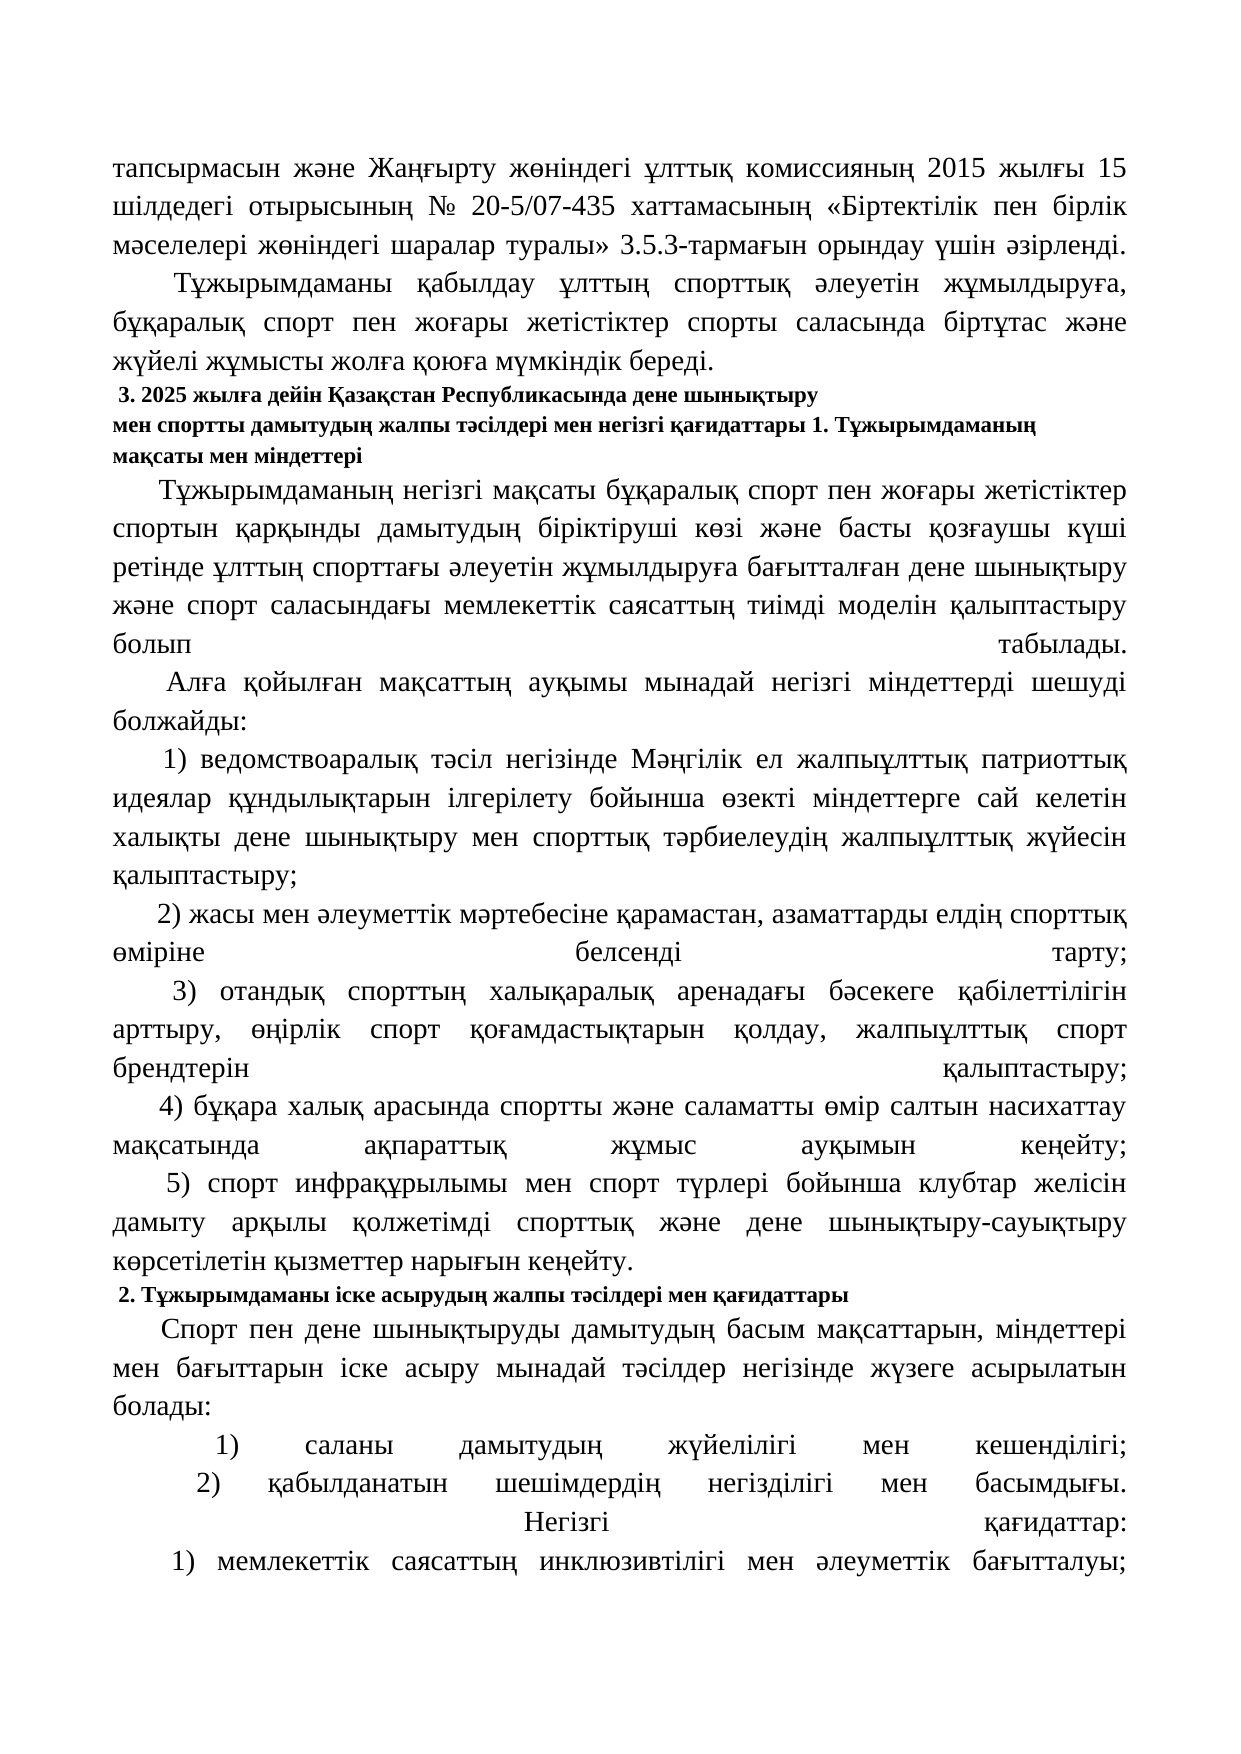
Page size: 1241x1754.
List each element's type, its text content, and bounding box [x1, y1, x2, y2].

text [112, 150, 1128, 376]
text 2. Тұжырымдаманы іске асырудың жалпы тәсілдері мен қағидаттары [112, 1281, 1128, 1308]
text Тұжырымдаманың негізгі мақсаты бұқаралық спорт пен жоғары жетістіктер спортын қарқынды дамытудың біріктіруші көзі және басты қозғаушы күші ретінде ұлттың спорттағы әлеуетін жұмылдыруға бағытталған дене шынықтыру және спорт саласындағы мемлекеттік саясаттың тиімді моделін қалыптастыру болып табылады. Алға қойылған мақсаттың ауқымы мынадай негізгі міндеттерді шешуді болжайды: 1) ведомствоаралық тәсіл негізінде Мәңгілік ел жалпыұлттық патриоттық идеялар құндылықтарын ілгерілету бойынша өзекті міндеттерге сай келетін халықты дене шынықтыру мен спорттық тәрбиелеудің жалпыұлттық жүйесін қалыптастыру; 2) жасы мен әлеуметтік мәртебесіне қарамастан, азаматтарды елдің спорттық өміріне белсенді тарту; 3) отандық спорттың халықаралық аренадағы бәсекеге қабілеттілігін арттыру, өңірлік спорт қоғамдастықтарын қолдау, жалпыұлттық спорт брендтерін қалыптастыру; 4) бұқара халық арасында спортты және саламатты өмір салтын насихаттау мақсатында ақпараттық жұмыс ауқымын кеңейту; 5) спорт инфрақұрылымы мен спорт түрлері бойынша клубтар желісін дамыту арқылы қолжетімді спорттық және дене шынықтыру-сауықтыру көрсетілетін қызметтер нарығын кеңейту. [112, 472, 1128, 1276]
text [112, 1311, 1128, 1576]
text 3. 2025 жылға дейін Қазақстан Республикасында дене шынықтыру мен спортты дамытудың жалпы тәсілдері мен негізгі қағидаттары 1. Тұжырымдаманың мақсаты мен міндеттері [112, 381, 1128, 468]
